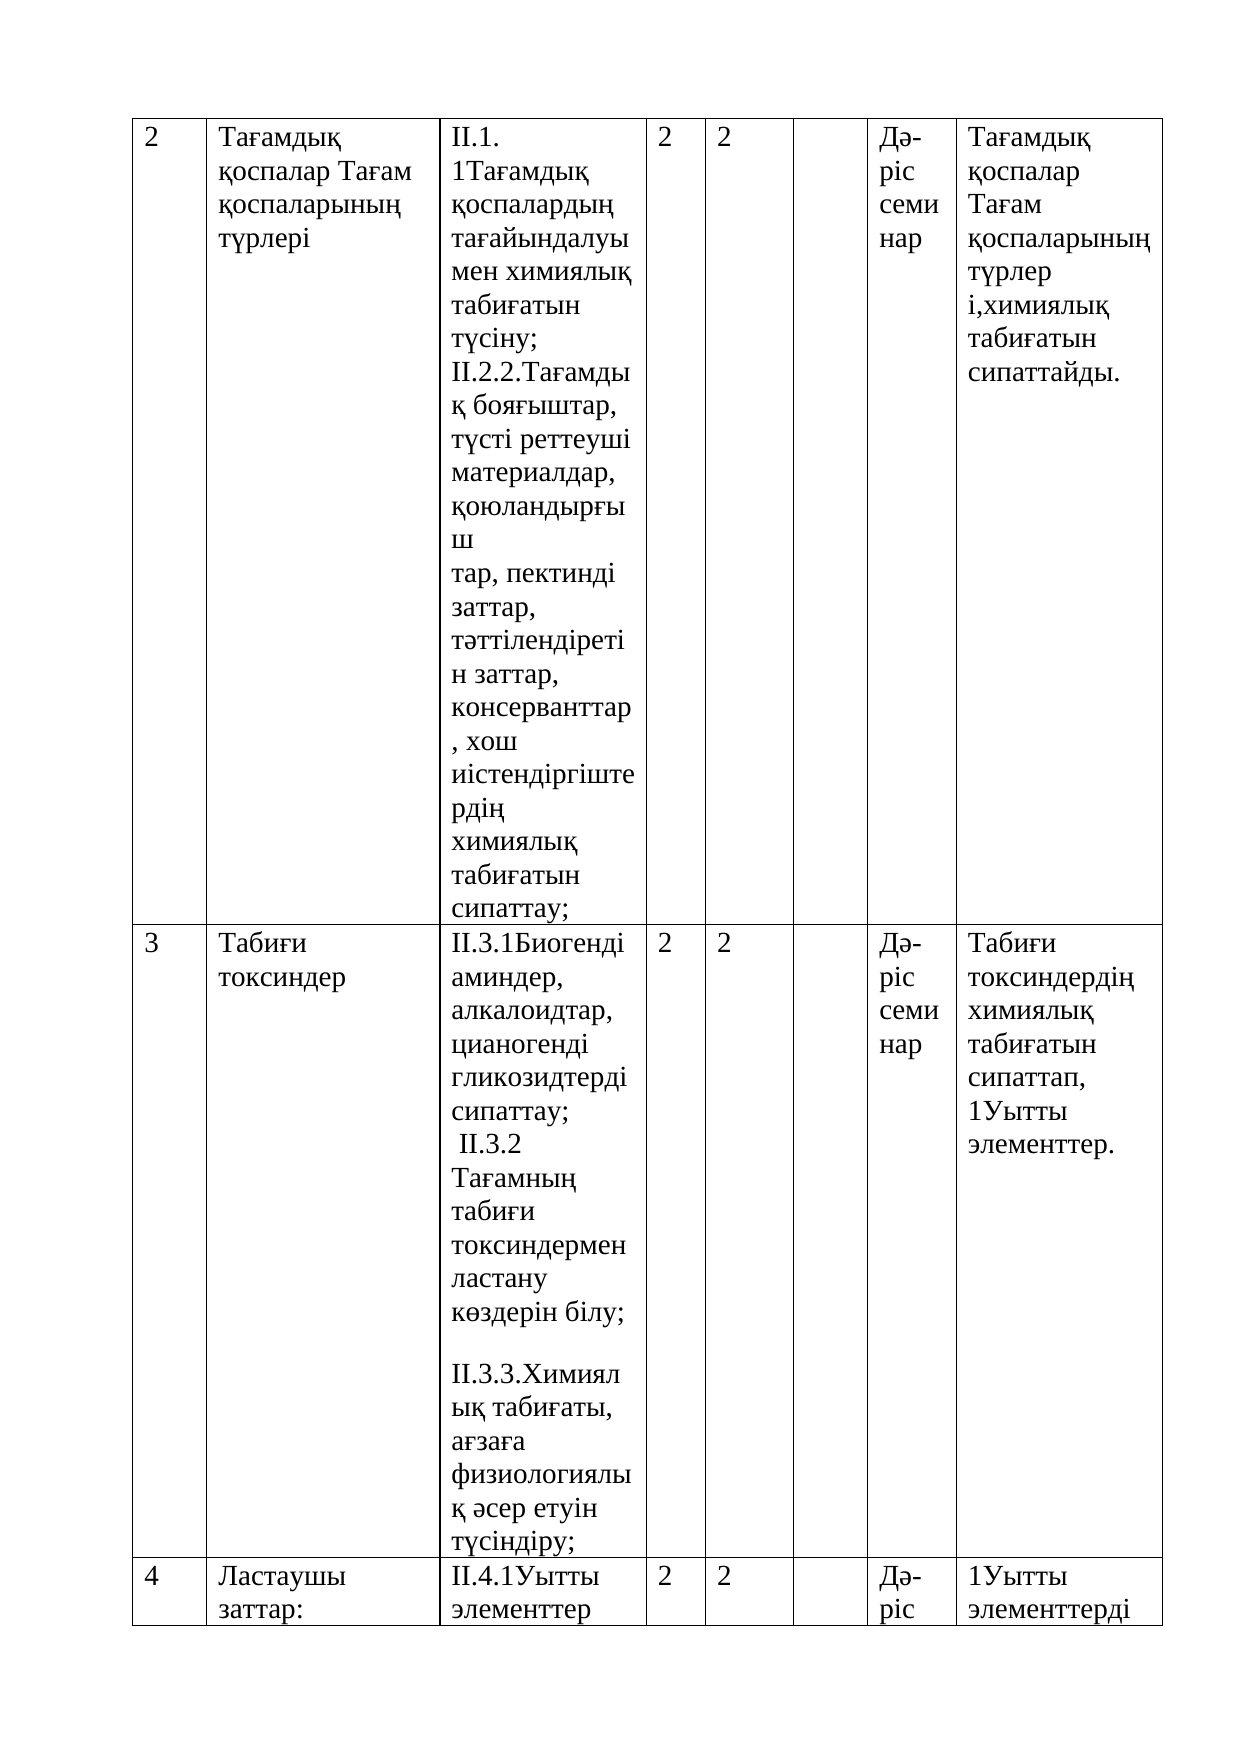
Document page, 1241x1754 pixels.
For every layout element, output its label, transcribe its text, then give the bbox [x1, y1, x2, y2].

table_cell 3 [133, 925, 206, 1557]
table_cell 2 [706, 119, 793, 924]
table_cell [794, 925, 867, 1557]
table_cell Дә-ріс семинар [868, 925, 956, 1557]
table_cell 2 [647, 1558, 705, 1625]
table_cell Ластаушы заттар: [207, 1558, 439, 1625]
table_cell [794, 1558, 867, 1625]
table_cell 2 [133, 119, 206, 924]
table_cell 2 [706, 1558, 793, 1625]
table_cell 2 [706, 925, 793, 1557]
table_cell Табиғи токсиндердің химиялық табиғатын сипаттап, 1Уытты элементтер. [957, 925, 1162, 1557]
table_cell 2 [647, 925, 705, 1557]
table_cell [794, 119, 867, 924]
table_cell Дә-ріс семинар [868, 1558, 956, 1625]
table_cell 2 [647, 119, 705, 924]
table_cell 4 [133, 1558, 206, 1625]
table_cell Табиғи токсиндер [207, 925, 439, 1557]
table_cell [957, 1558, 1162, 1625]
table_cell Дә-ріс семинар [868, 119, 956, 924]
table_cell ІІ.3.1Биогенді аминдер, алкалоидтар, цианогенді гликозидтерді сипаттау; ІІ.3.2 Тағамның табиғи токсиндермен ластану көздерін білу; ІІ.3.3.Химиялық табиғаты, ағзаға физиологиялық әсер етуін түсіндіру; [441, 925, 646, 1557]
table_cell Тағамдық қоспалар Тағам қоспаларының түрлері,химиялық табиғатын сипаттайды. [957, 119, 1162, 924]
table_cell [441, 1558, 646, 1625]
table_cell ІІ.1.1Тағамдық қоспалардың тағайындалуы мен химиялық табиғатын түсіну; ІІ.2.2.Тағамдық бояғыштар, түсті реттеуші материалдар, қоюландырғыш тар, пектинді заттар, тәттілендіретін заттар, консерванттар, хош иістендіргіштердің химиялық табиғатын сипаттау; [441, 119, 646, 924]
table_cell Тағамдық қоспалар Тағам қоспаларының түрлері [207, 119, 439, 924]
